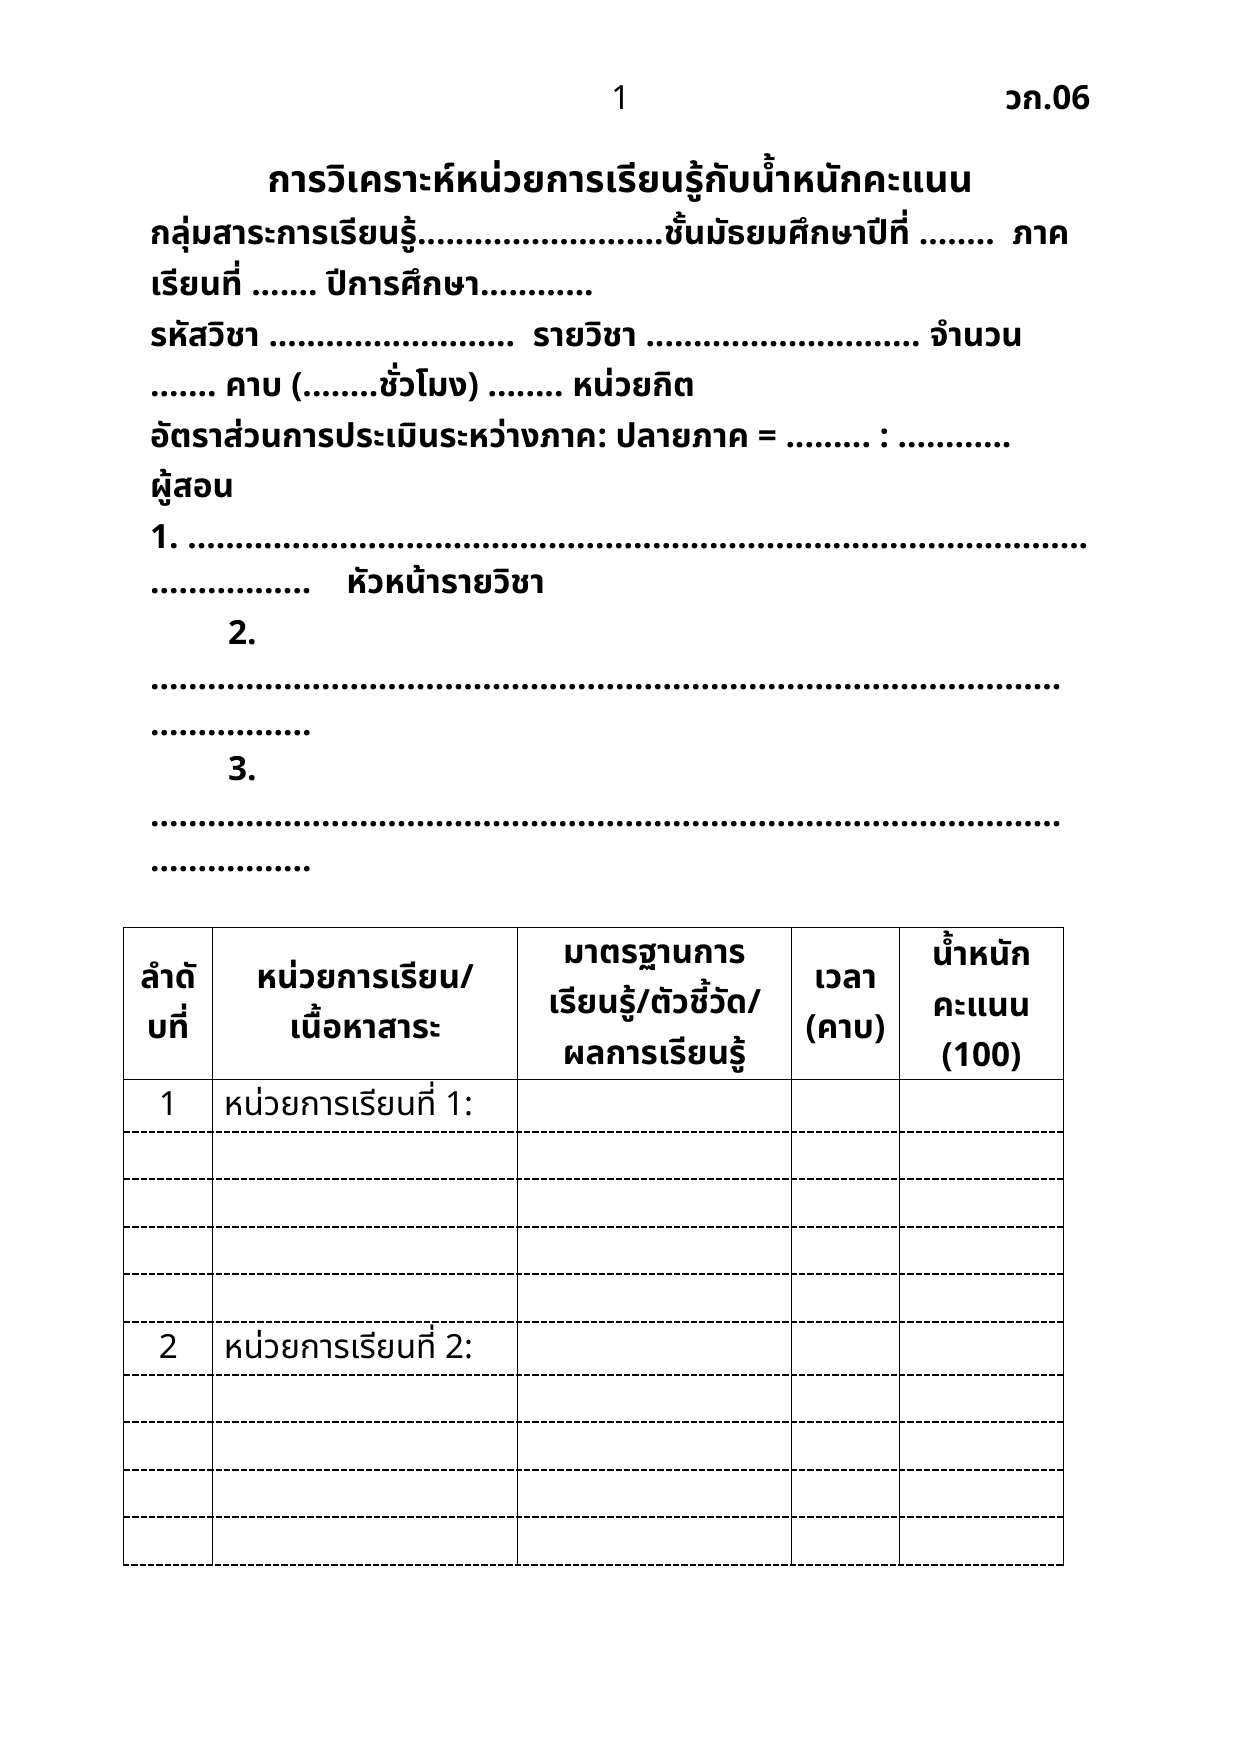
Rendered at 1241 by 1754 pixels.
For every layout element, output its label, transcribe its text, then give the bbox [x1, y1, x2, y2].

table_cell [518, 1469, 791, 1516]
text ผู้สอน 1. ................................................................................................................ หัวหน้ารายวิชา [150, 462, 1090, 609]
table_cell [900, 1469, 1063, 1516]
table_cell [124, 1178, 212, 1226]
table_cell [900, 1516, 1063, 1563]
table_cell [213, 1421, 517, 1468]
table_cell [900, 1374, 1063, 1421]
table_cell [900, 1421, 1063, 1468]
table_cell [518, 1273, 791, 1321]
table_cell [518, 1421, 791, 1468]
table_cell [518, 1374, 791, 1421]
table_cell [213, 1226, 517, 1273]
table_cell [518, 1178, 791, 1226]
table_cell [213, 1516, 517, 1563]
table_cell [900, 1321, 1063, 1373]
table_cell [518, 1226, 791, 1273]
table_cell [213, 1273, 517, 1321]
table_cell [213, 1178, 517, 1226]
text 3. ………………………………………………………………………………………………….. [150, 745, 1090, 881]
table_cell [124, 1469, 212, 1516]
table_header น้ำหนักคะแนน (100) [900, 928, 1063, 1079]
table_cell [900, 1178, 1063, 1226]
table_cell [518, 1131, 791, 1178]
table_cell [124, 1516, 212, 1563]
table_cell [213, 1469, 517, 1516]
table_cell [518, 1080, 791, 1131]
table_header ลำดับที่ [124, 928, 212, 1079]
table_cell [792, 1469, 899, 1516]
table_cell [792, 1321, 899, 1373]
table_cell [792, 1131, 899, 1178]
text กลุ่มสาระการเรียนรู้..........................ชั้นมัธยมศึกษาปีที่ ........ ภาคเรียนที่ ....... ปีการศึกษา............ [150, 209, 1090, 310]
table_cell [900, 1273, 1063, 1321]
table_cell [124, 1131, 212, 1178]
table_cell [124, 1374, 212, 1421]
table_cell [124, 1226, 212, 1273]
table_cell หน่วยการเรียนที่ 2: [213, 1321, 517, 1373]
table_header หน่วยการเรียน/เนื้อหาสาระ [213, 928, 517, 1079]
table_cell [792, 1374, 899, 1421]
table_cell [124, 1421, 212, 1468]
table_cell 1 [124, 1080, 212, 1131]
table_cell [124, 1273, 212, 1321]
table_cell [900, 1226, 1063, 1273]
table_cell [792, 1273, 899, 1321]
table_cell [213, 1374, 517, 1421]
table_cell [792, 1421, 899, 1468]
text รหัสวิชา .......................... รายวิชา ............................. จำนวน ....... คาบ (........ชั่วโมง) ........ หน่วยกิต [150, 310, 1090, 412]
table_cell [518, 1321, 791, 1373]
table_header เวลา (คาบ) [792, 928, 899, 1079]
table_cell หน่วยการเรียนที่ 1: [213, 1080, 517, 1131]
table_cell 2 [124, 1321, 212, 1373]
text 2. ………………………………………………………………………………………………….. [150, 609, 1090, 745]
table_cell [792, 1080, 899, 1131]
text อัตราส่วนการประเมินระหว่างภาค: ปลายภาค = ......... : ............ [150, 412, 1090, 462]
table_cell [792, 1226, 899, 1273]
table_header มาตรฐานการเรียนรู้/ตัวชี้วัด/ ผลการเรียนรู้ [518, 928, 791, 1079]
table_cell [792, 1178, 899, 1226]
table_cell [900, 1080, 1063, 1131]
table_cell [792, 1516, 899, 1563]
table_cell [900, 1131, 1063, 1178]
text การวิเคราะห์หน่วยการเรียนรู้กับน้ำหนักคะแนน [150, 152, 1090, 209]
table_cell [213, 1131, 517, 1178]
table_cell [518, 1516, 791, 1563]
